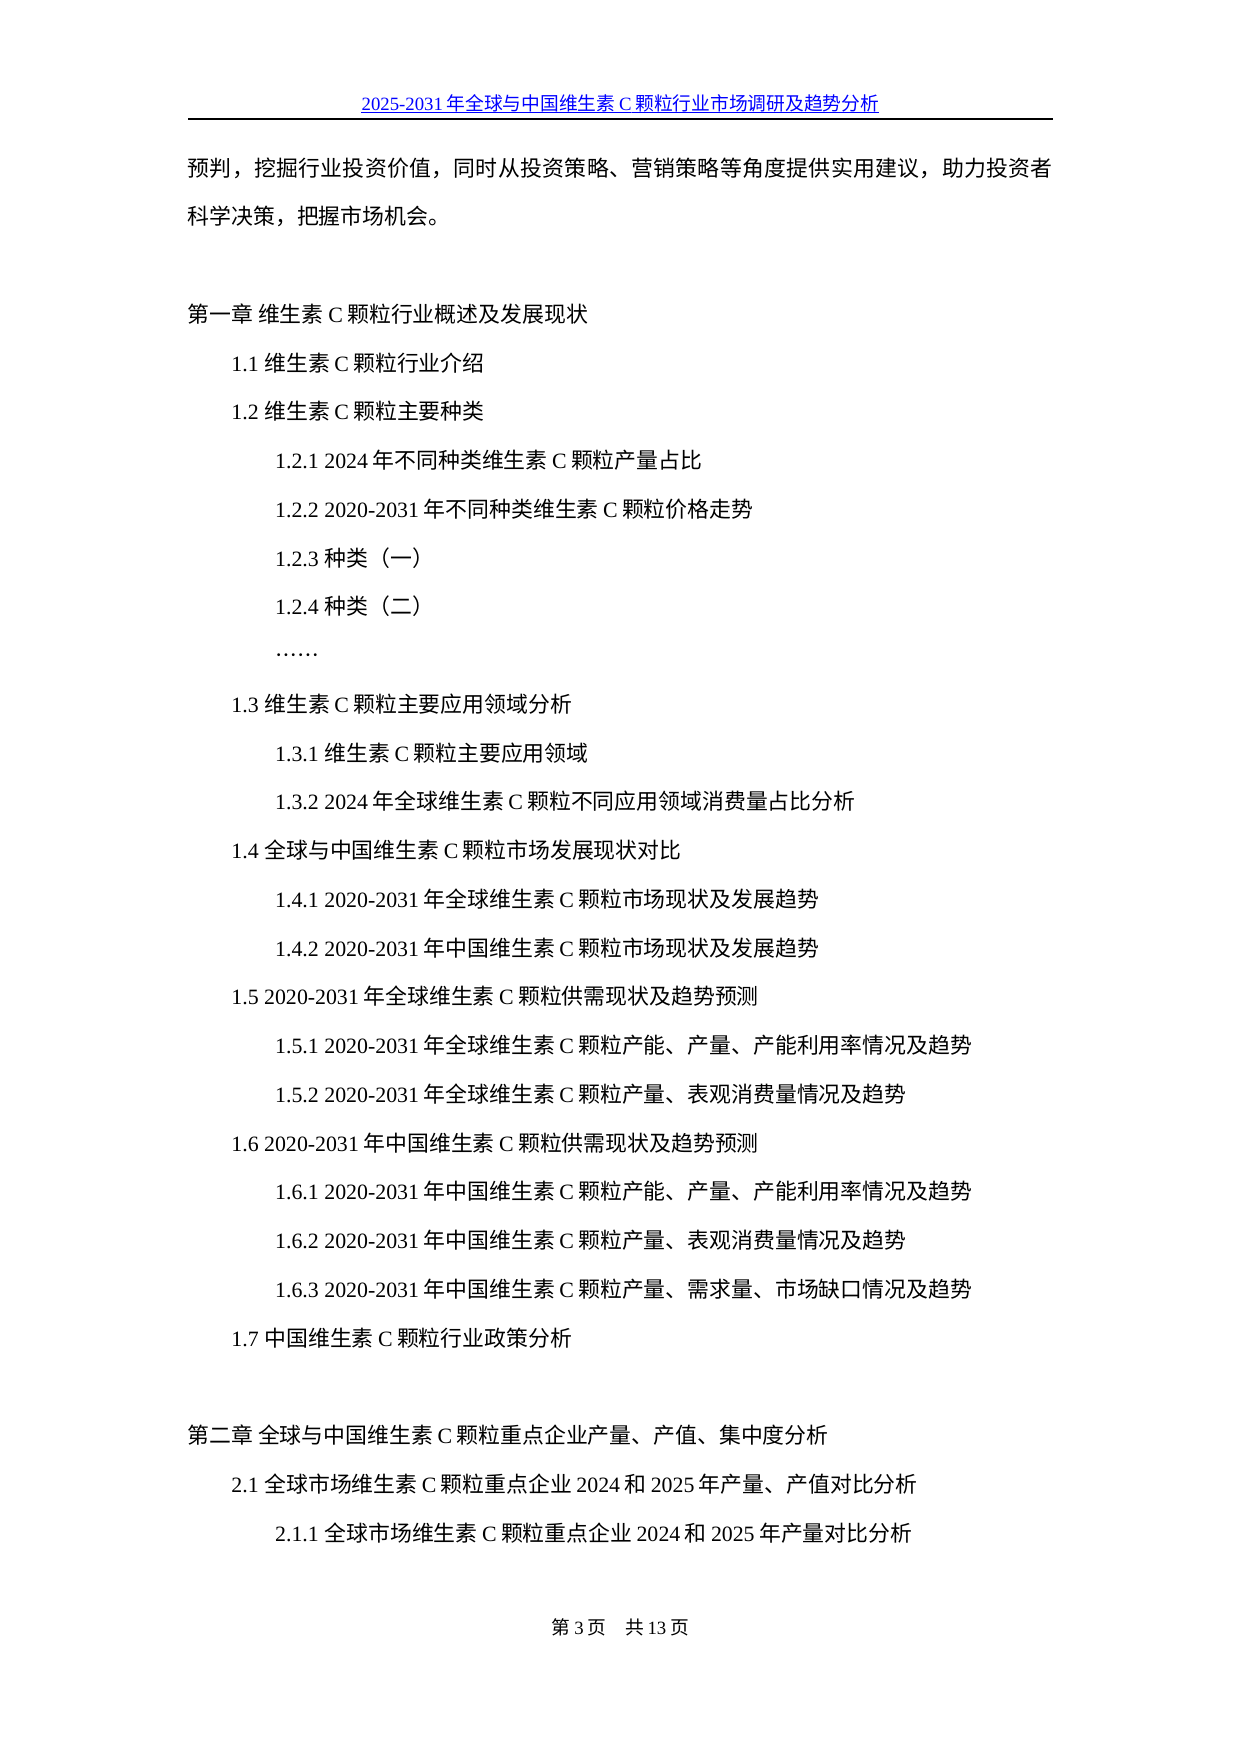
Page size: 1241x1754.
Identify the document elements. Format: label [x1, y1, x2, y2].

text [187, 150, 1053, 1548]
